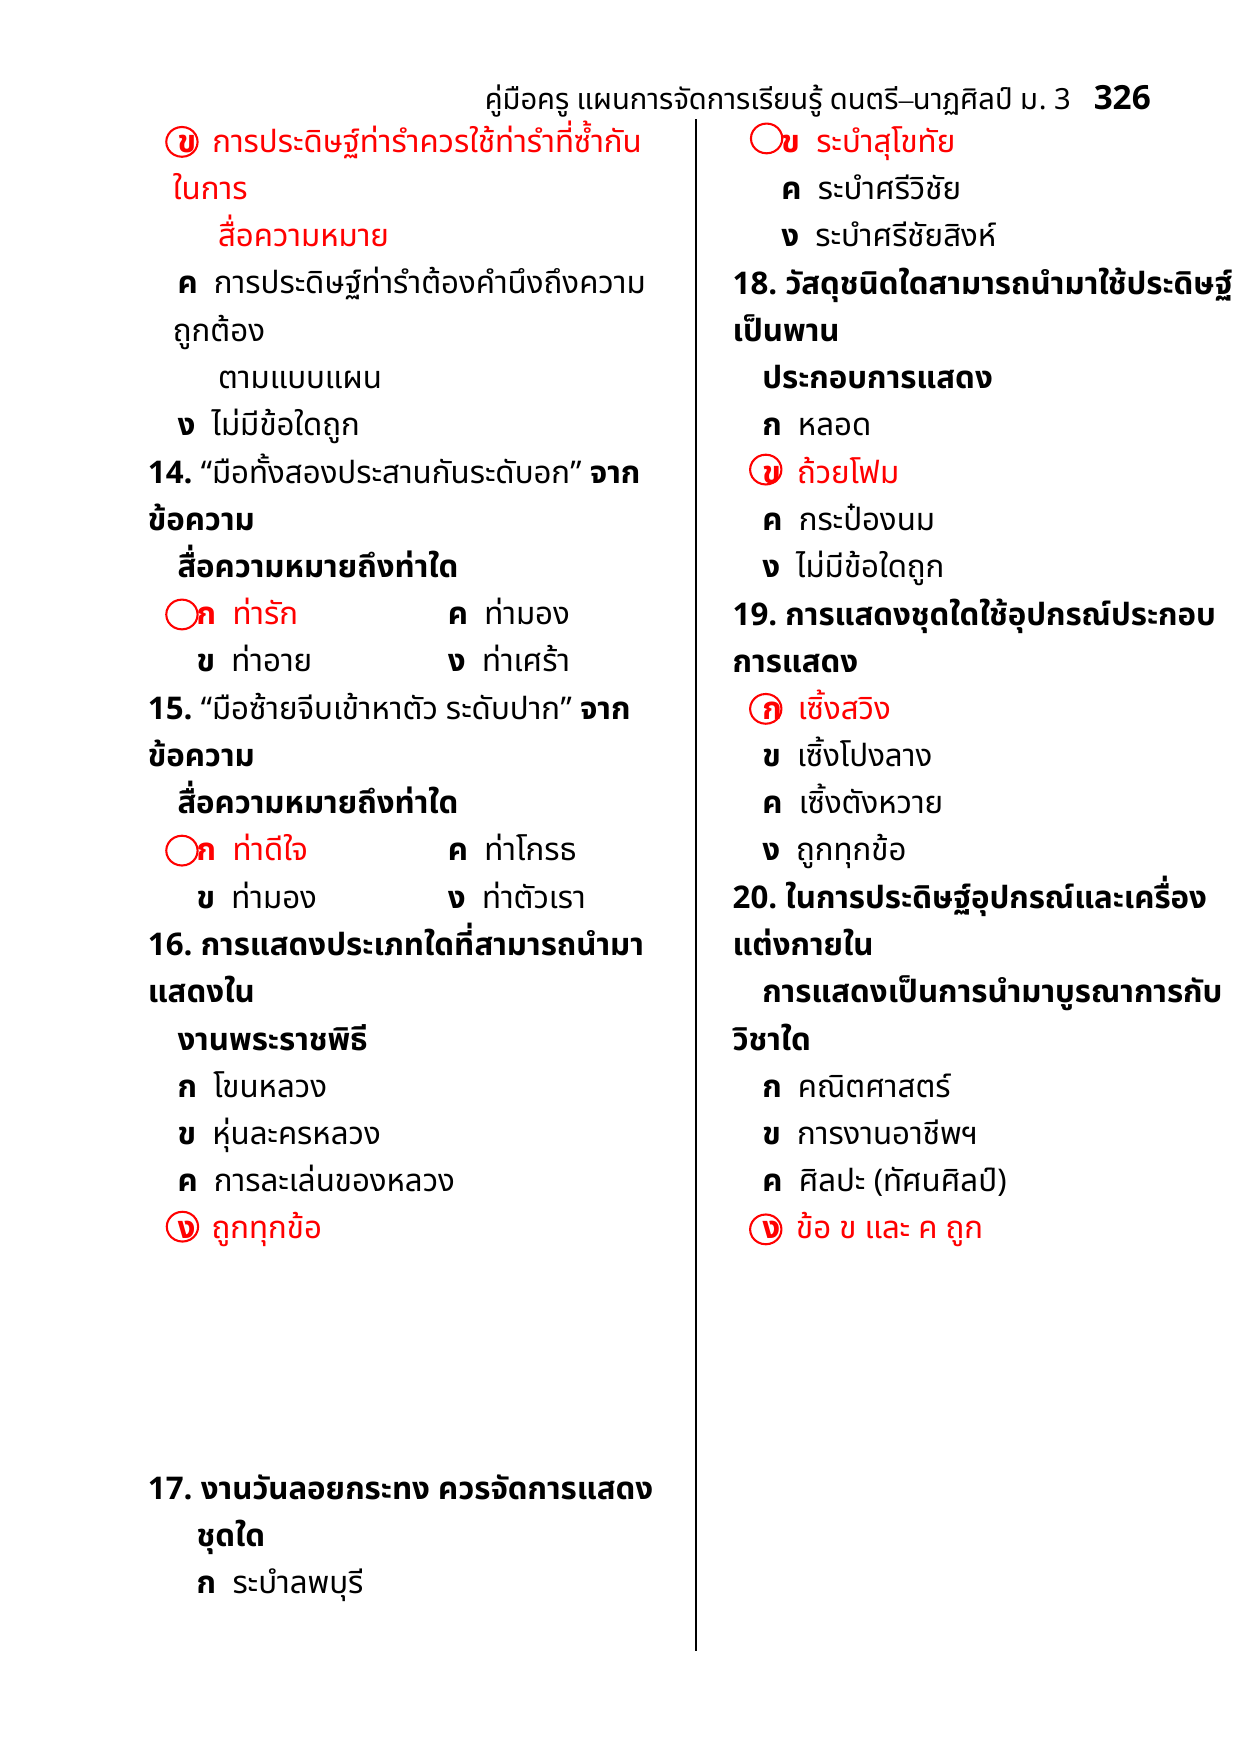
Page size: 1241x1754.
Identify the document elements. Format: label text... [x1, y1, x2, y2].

text ข เซิ้งโปงลาง [732, 733, 1152, 781]
text ก โขนหลวง [148, 1064, 659, 1111]
text สื่อความหมายถึงท่าใด [148, 544, 659, 591]
text ค การประดิษฐ์ท่ารำต้องคำนึงถึงความถูกต้อง [173, 261, 659, 355]
text ตามแบบแผน [173, 355, 659, 402]
text สื่อความหมาย [173, 214, 659, 261]
text 16. การแสดงประเภทใดที่สามารถนำมาแสดงใน [148, 922, 659, 1017]
text ก ท่ารัก ค ท่ามอง [148, 591, 659, 639]
text ข ระบำสุโขทัย [732, 119, 1152, 166]
text 14. “มือทั้งสองประสานกันระดับอก” จากข้อความ [148, 449, 659, 544]
text 17. งานวันลอยกระทง ควรจัดการแสดง [148, 1466, 659, 1513]
text สื่อความหมายถึงท่าใด [148, 781, 659, 828]
text ค กระป๋องนม [732, 497, 1152, 544]
text ก ท่าดีใจ ค ท่าโกรธ [148, 828, 659, 875]
text ง ไม่มีข้อใดถูก [173, 402, 659, 449]
text ง ถูกทุกข้อ [732, 828, 1152, 875]
text 18. วัสดุชนิดใดสามารถนำมาใช้ประดิษฐ์เป็นพาน [732, 261, 1240, 356]
text ข ถ้วยโฟม [732, 450, 1152, 497]
text การแสดงเป็นการนำมาบูรณาการกับวิชาใด [732, 969, 1240, 1064]
text ชุดใด [148, 1513, 659, 1560]
text 19. การแสดงชุดใดใช้อุปกรณ์ประกอบการแสดง [732, 591, 1240, 686]
text ก เซิ้งสวิง [732, 686, 1152, 733]
text ข ท่ามอง ง ท่าตัวเรา [148, 875, 659, 922]
text ง ข้อ ข และ ค ถูก [732, 1206, 1152, 1253]
text ค ศิลปะ (ทัศนศิลป์) [732, 1158, 1152, 1206]
text ง ระบำศรีชัยสิงห์ [732, 214, 1152, 261]
text ค การละเล่นของหลวง [148, 1158, 659, 1206]
text ข การประดิษฐ์ท่ารำควรใช้ท่ารำที่ซ้ำกันในการ [173, 119, 659, 214]
text ข การงานอาชีพฯ [732, 1111, 1152, 1158]
text ก หลอด [732, 403, 1152, 450]
text ค ระบำศรีวิชัย [732, 166, 1152, 214]
text ง ถูกทุกข้อ [148, 1206, 659, 1253]
text งานพระราชพิธี [148, 1017, 659, 1064]
text 15. “มือซ้ายจีบเข้าหาตัว ระดับปาก” จากข้อความ [148, 686, 659, 781]
text ประกอบการแสดง [732, 356, 1240, 403]
text ง ไม่มีข้อใดถูก [732, 544, 1152, 591]
text ก ระบำลพบุรี [148, 1560, 659, 1608]
text ข หุ่นละครหลวง [148, 1111, 659, 1158]
text ข ท่าอาย ง ท่าเศร้า [148, 639, 659, 686]
text ค เซิ้งตังหวาย [732, 781, 1152, 828]
text 20. ในการประดิษฐ์อุปกรณ์และเครื่องแต่งกายใน [732, 875, 1240, 969]
text ก คณิตศาสตร์ [732, 1064, 1152, 1111]
